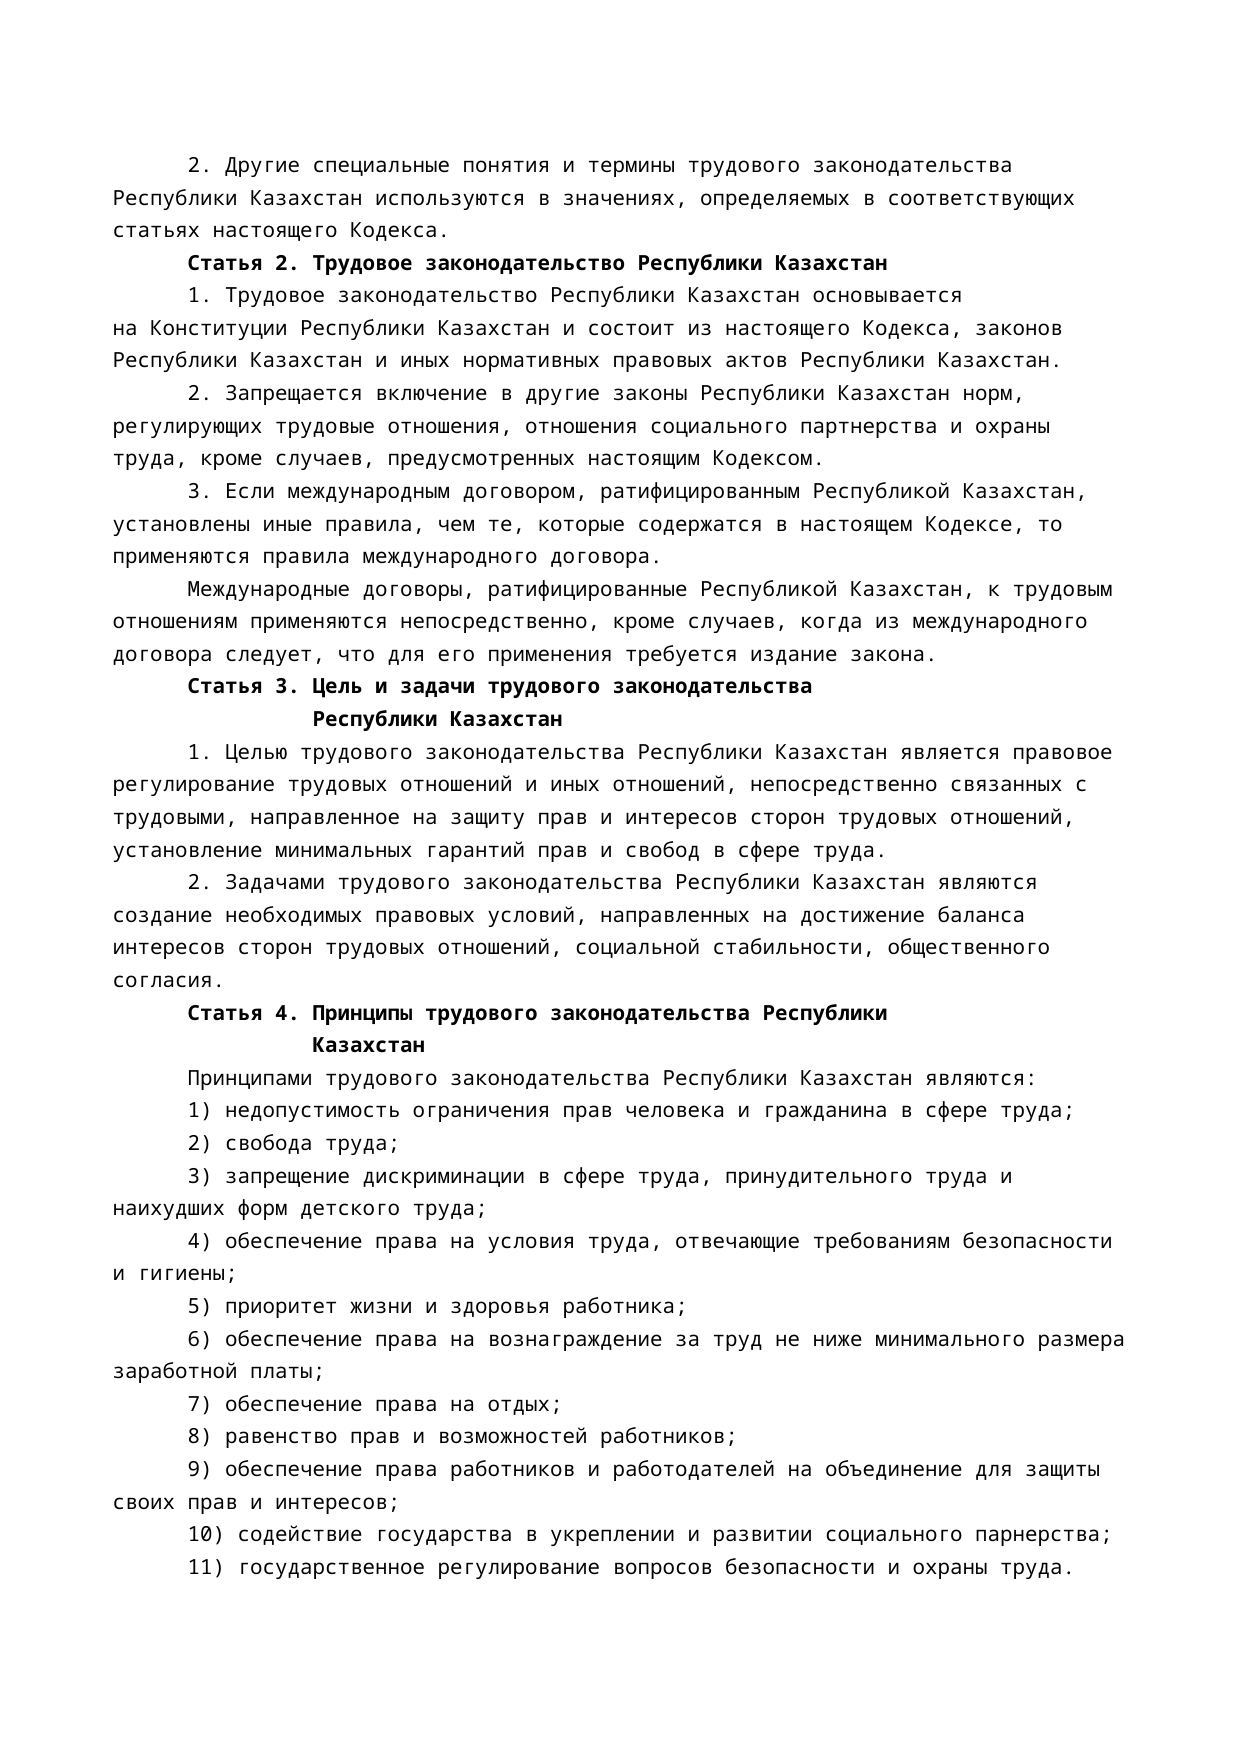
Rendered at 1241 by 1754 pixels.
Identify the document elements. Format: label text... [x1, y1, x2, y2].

text 1. Целью трудового законодательства Республики Казахстан является правовое регулирование трудовых отношений и иных отношений, непосредственно связанных с трудовыми, направленное на защиту прав и интересов сторон трудовых отношений, установление минимальных гарантий прав и свобод в сфере труда. 2. Задачами трудового законодательства Республики Казахстан являются создание необходимых правовых условий, направленных на достижение баланса интересов сторон трудовых отношений, социальной стабильности, общественного согласия. [112, 737, 1128, 993]
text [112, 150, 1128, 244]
text Статья 3. Цель и задачи трудового законодательства Республики Казахстан [112, 672, 1128, 733]
text 1. Трудовое законодательство Республики Казахстан основывается на Конституции Республики Казахстан и состоит из настоящего Кодекса, законов Республики Казахстан и иных нормативных правовых актов Республики Казахстан. 2. Запрещается включение в другие законы Республики Казахстан норм, регулирующих трудовые отношения, отношения социального партнерства и охраны труда, кроме случаев, предусмотренных настоящим Кодексом. 3. Если международным договором, ратифицированным Республикой Казахстан, установлены иные правила, чем те, которые содержатся в настоящем Кодексе, то применяются правила международного договора. Международные договоры, ратифицированные Республикой Казахстан, к трудовым отношениям применяются непосредственно, кроме случаев, когда из международного договора следует, что для его применения требуется издание закона. [112, 280, 1128, 667]
text Статья 2. Трудовое законодательство Республики Казахстан [112, 248, 1128, 276]
text Принципами трудового законодательства Республики Казахстан являются: 1) недопустимость ограничения прав человека и гражданина в сфере труда; 2) свобода труда; 3) запрещение дискриминации в сфере труда, принудительного труда и наихудших форм детского труда; 4) обеспечение права на условия труда, отвечающие требованиям безопасности и гигиены; 5) приоритет жизни и здоровья работника; 6) обеспечение права на вознаграждение за труд не ниже минимального размера заработной платы; 7) обеспечение права на отдых; 8) равенство прав и возможностей работников; 9) обеспечение права работников и работодателей на объединение для защиты своих прав и интересов; 10) содействие государства в укреплении и развитии социального парнерства; 11) государственное регулирование вопросов безопасности и охраны труда. [112, 1063, 1128, 1580]
text Статья 4. Принципы трудового законодательства Республики Казахстан [112, 998, 1128, 1059]
